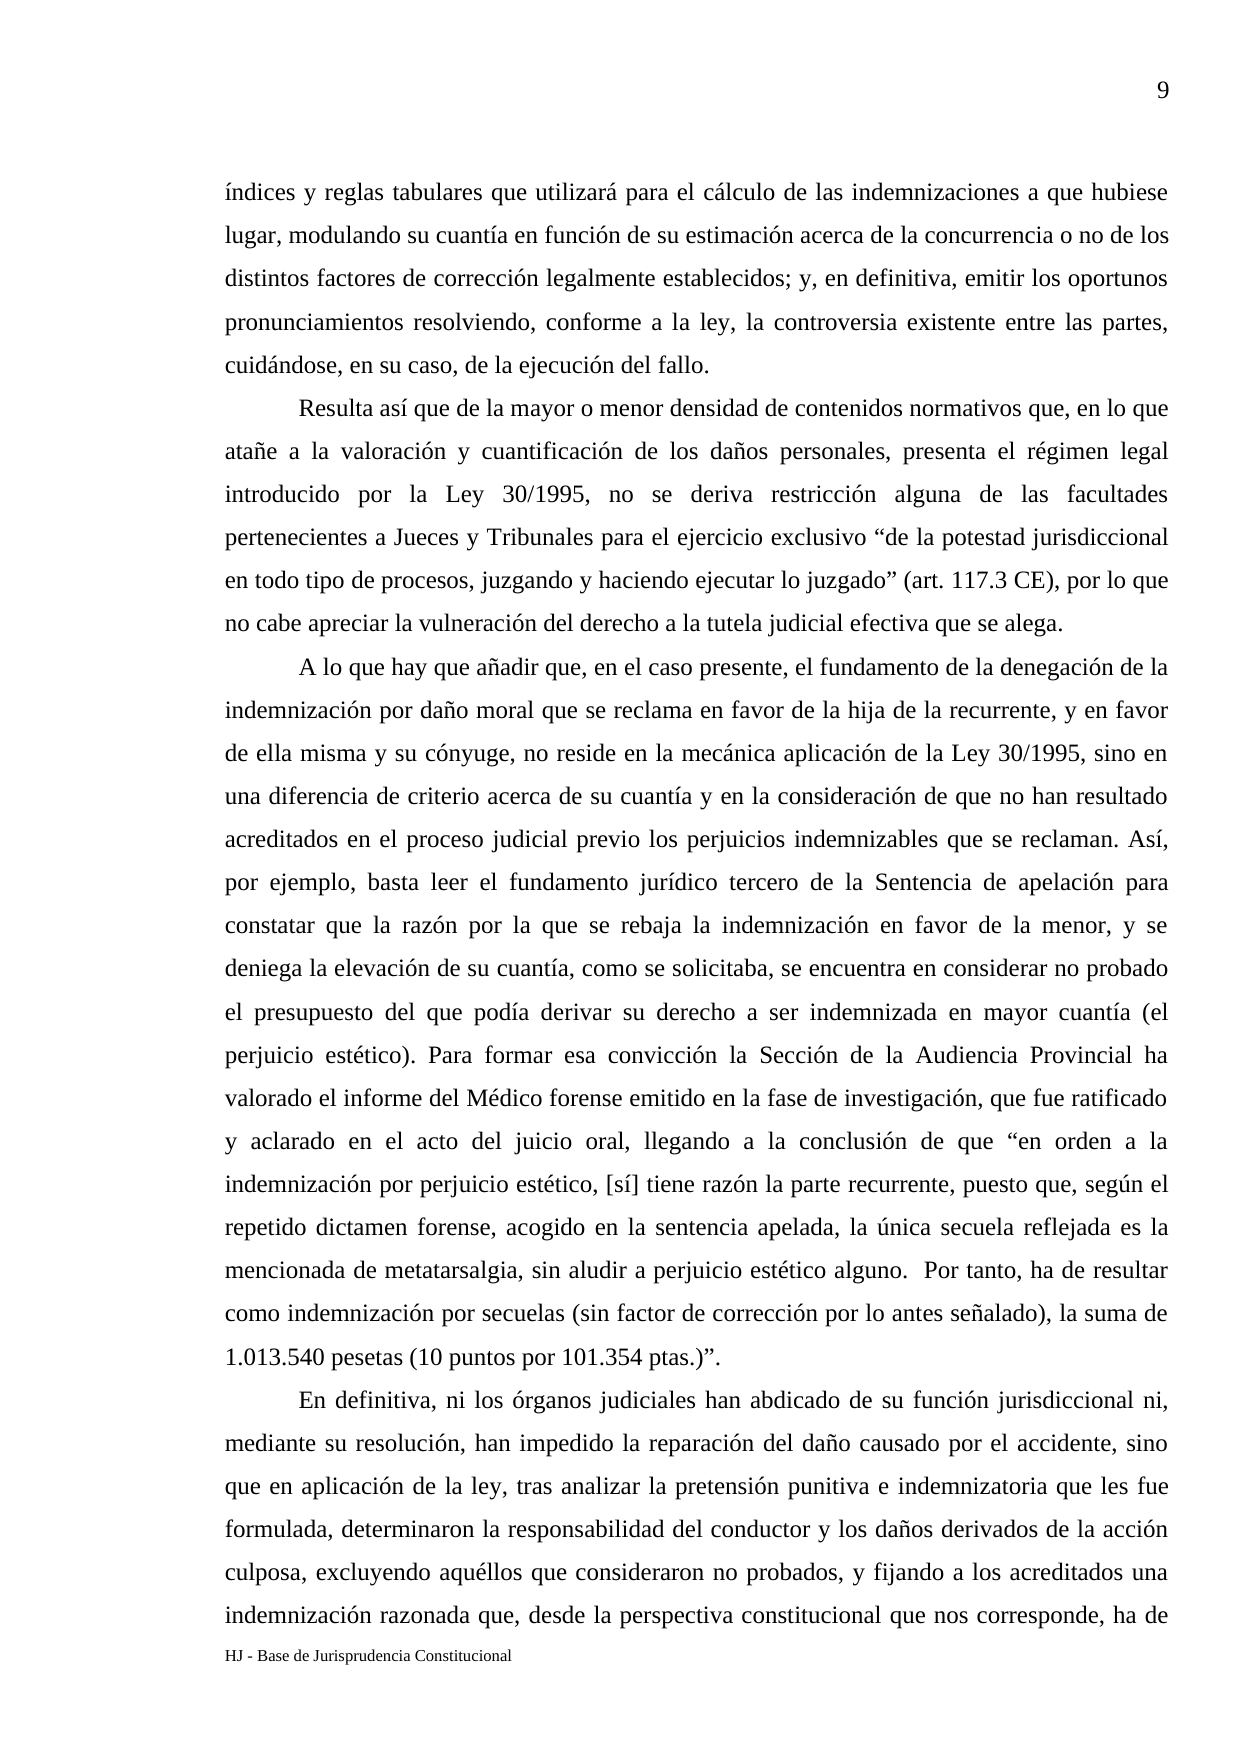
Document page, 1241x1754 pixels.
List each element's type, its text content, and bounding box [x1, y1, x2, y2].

text Resulta así que de la mayor o menor densidad de contenidos normativos que, en lo que atañe a la valoración y cuantificación de los daños personales, presenta el régimen legal introducido por la Ley 30/1995, no se deriva restricción alguna de las facultades pertenecientes a Jueces y Tribunales para el ejercicio exclusivo “de la potestad jurisdiccional en todo tipo de procesos, juzgando y haciendo ejecutar lo juzgado” (art. 117.3 CE), por lo que no cabe apreciar la vulneración del derecho a la tutela judicial efectiva que se alega. [224, 393, 1169, 637]
text A lo que hay que añadir que, en el caso presente, el fundamento de la denegación de la indemnización por daño moral que se reclama en favor de la hija de la recurrente, y en favor de ella misma y su cónyuge, no reside en la mecánica aplicación de la Ley 30/1995, sino en una diferencia de criterio acerca de su cuantía y en la consideración de que no han resultado acreditados en el proceso judicial previo los perjuicios indemnizables que se reclaman. Así, por ejemplo, basta leer el fundamento jurídico tercero de la Sentencia de apelación para constatar que la razón por la que se rebaja la indemnización en favor de la menor, y se deniega la elevación de su cuantía, como se solicitaba, se encuentra en considerar no probado el presupuesto del que podía derivar su derecho a ser indemnizada en mayor cuantía (el perjuicio estético). Para formar esa convicción la Sección de la Audiencia Provincial ha valorado el informe del Médico forense emitido en la fase de investigación, que fue ratificado y aclarado en el acto del juicio oral, llegando a la conclusión de que “en orden a la indemnización por perjuicio estético, [sí] tiene razón la parte recurrente, puesto que, según el repetido dictamen forense, acogido en la sentencia apelada, la única secuela reflejada es la mencionada de metatarsalgia, sin aludir a perjuicio estético alguno. Por tanto, ha de resultar como indemnización por secuelas (sin factor de corrección por lo antes señalado), la suma de 1.013.540 pesetas (10 puntos por 101.354 ptas.)”. [224, 652, 1169, 1370]
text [224, 177, 1169, 378]
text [224, 1385, 1169, 1629]
